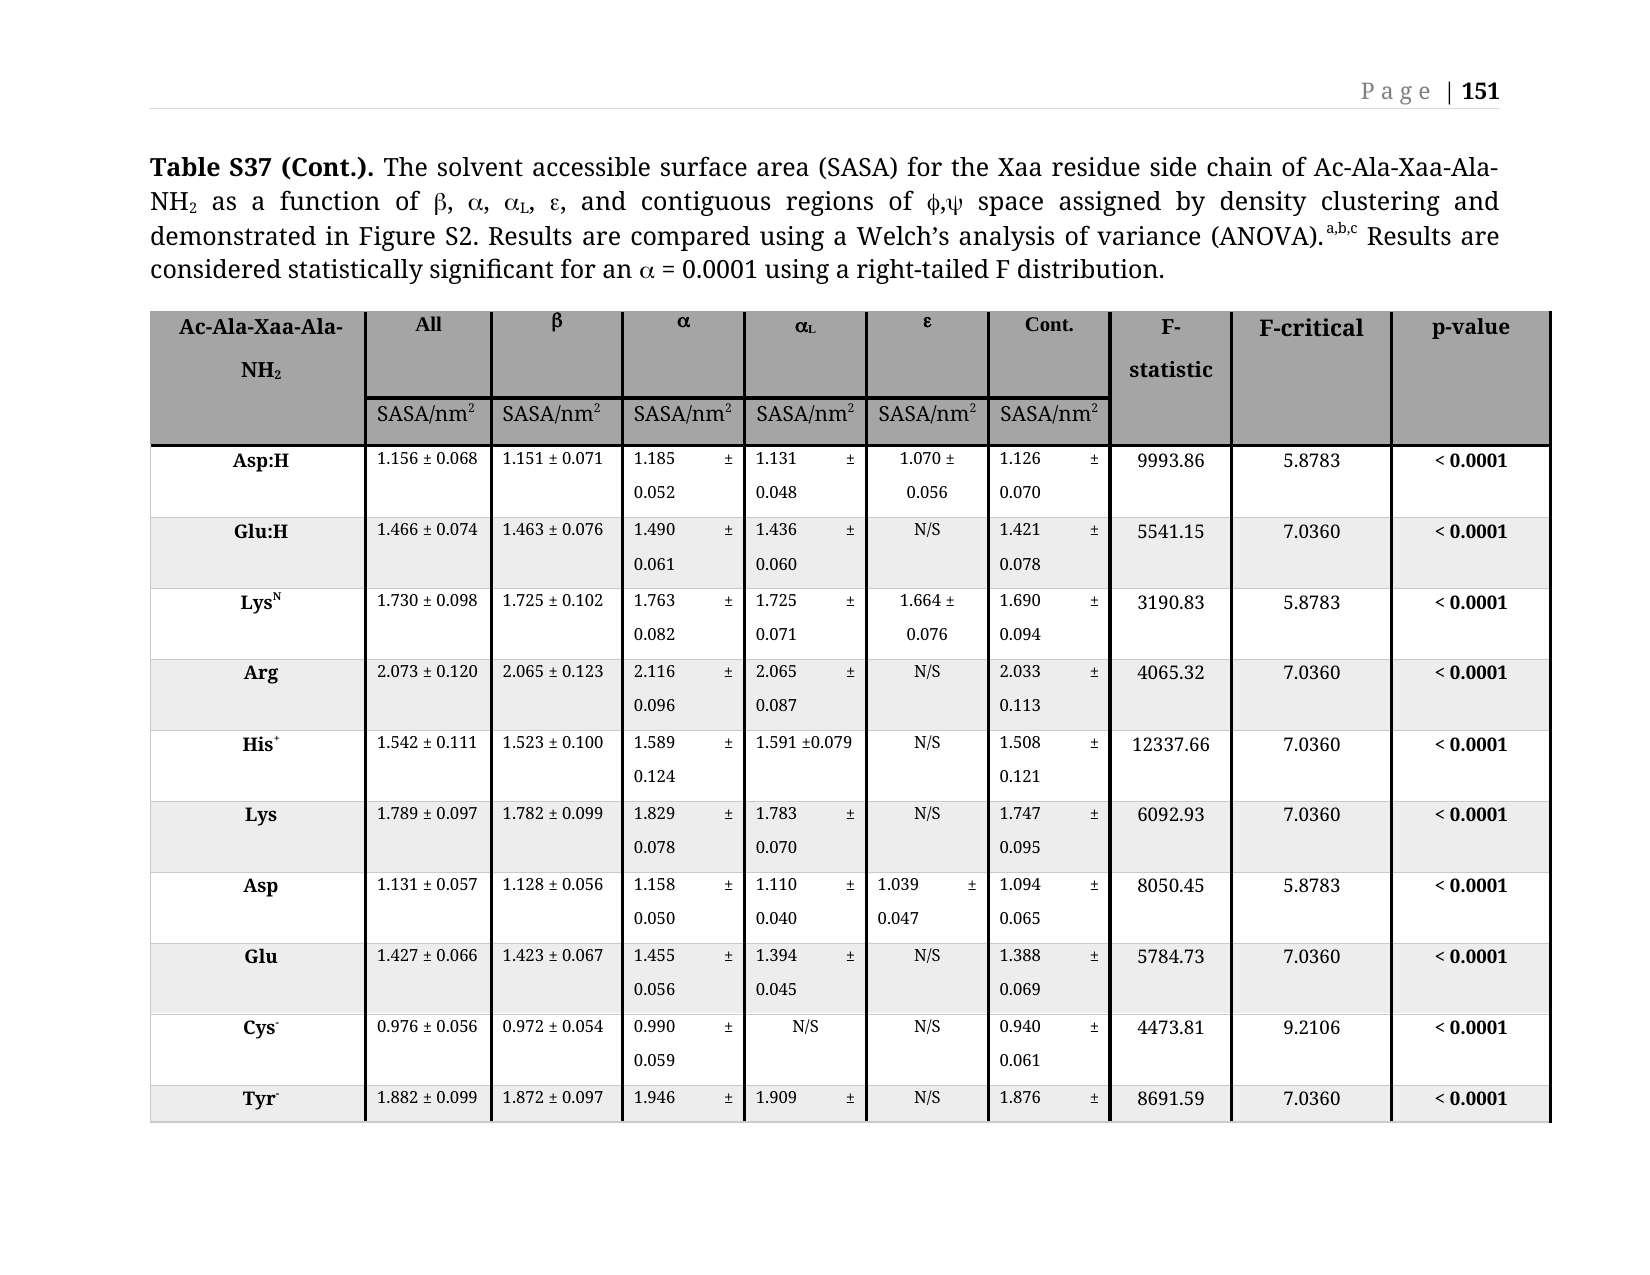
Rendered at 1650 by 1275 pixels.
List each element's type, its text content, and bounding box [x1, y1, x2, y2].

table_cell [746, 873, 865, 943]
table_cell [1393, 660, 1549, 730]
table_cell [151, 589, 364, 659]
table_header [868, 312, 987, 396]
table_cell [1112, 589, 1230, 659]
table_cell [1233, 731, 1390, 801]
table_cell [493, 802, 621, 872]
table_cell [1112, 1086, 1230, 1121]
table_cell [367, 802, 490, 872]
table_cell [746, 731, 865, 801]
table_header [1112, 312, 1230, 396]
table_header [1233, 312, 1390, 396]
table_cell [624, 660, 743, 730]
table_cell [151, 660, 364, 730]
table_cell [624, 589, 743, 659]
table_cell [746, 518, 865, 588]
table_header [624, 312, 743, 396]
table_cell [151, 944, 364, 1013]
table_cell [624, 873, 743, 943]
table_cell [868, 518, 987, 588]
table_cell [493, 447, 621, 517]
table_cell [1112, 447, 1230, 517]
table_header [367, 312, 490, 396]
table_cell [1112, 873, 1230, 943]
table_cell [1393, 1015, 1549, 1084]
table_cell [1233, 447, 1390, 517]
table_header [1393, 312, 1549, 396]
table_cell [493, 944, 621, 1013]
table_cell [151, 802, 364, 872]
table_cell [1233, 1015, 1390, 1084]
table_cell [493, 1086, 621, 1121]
text Table S37 (Cont.). The solvent accessible surface area (SASA) for the Xaa residue side chain of Ac-Ala-Xaa-Ala-NH2 as a function of b, a, aL, e, and contiguous regions of f,y space assigned by density clustering and demonstrated in Figure S2. Results are compared using a Welch’s analysis of variance (ANOVA).a,b,c Results are considered statistically significant for an a = 0.0001 using a right-tailed F distribution. [150, 150, 1500, 286]
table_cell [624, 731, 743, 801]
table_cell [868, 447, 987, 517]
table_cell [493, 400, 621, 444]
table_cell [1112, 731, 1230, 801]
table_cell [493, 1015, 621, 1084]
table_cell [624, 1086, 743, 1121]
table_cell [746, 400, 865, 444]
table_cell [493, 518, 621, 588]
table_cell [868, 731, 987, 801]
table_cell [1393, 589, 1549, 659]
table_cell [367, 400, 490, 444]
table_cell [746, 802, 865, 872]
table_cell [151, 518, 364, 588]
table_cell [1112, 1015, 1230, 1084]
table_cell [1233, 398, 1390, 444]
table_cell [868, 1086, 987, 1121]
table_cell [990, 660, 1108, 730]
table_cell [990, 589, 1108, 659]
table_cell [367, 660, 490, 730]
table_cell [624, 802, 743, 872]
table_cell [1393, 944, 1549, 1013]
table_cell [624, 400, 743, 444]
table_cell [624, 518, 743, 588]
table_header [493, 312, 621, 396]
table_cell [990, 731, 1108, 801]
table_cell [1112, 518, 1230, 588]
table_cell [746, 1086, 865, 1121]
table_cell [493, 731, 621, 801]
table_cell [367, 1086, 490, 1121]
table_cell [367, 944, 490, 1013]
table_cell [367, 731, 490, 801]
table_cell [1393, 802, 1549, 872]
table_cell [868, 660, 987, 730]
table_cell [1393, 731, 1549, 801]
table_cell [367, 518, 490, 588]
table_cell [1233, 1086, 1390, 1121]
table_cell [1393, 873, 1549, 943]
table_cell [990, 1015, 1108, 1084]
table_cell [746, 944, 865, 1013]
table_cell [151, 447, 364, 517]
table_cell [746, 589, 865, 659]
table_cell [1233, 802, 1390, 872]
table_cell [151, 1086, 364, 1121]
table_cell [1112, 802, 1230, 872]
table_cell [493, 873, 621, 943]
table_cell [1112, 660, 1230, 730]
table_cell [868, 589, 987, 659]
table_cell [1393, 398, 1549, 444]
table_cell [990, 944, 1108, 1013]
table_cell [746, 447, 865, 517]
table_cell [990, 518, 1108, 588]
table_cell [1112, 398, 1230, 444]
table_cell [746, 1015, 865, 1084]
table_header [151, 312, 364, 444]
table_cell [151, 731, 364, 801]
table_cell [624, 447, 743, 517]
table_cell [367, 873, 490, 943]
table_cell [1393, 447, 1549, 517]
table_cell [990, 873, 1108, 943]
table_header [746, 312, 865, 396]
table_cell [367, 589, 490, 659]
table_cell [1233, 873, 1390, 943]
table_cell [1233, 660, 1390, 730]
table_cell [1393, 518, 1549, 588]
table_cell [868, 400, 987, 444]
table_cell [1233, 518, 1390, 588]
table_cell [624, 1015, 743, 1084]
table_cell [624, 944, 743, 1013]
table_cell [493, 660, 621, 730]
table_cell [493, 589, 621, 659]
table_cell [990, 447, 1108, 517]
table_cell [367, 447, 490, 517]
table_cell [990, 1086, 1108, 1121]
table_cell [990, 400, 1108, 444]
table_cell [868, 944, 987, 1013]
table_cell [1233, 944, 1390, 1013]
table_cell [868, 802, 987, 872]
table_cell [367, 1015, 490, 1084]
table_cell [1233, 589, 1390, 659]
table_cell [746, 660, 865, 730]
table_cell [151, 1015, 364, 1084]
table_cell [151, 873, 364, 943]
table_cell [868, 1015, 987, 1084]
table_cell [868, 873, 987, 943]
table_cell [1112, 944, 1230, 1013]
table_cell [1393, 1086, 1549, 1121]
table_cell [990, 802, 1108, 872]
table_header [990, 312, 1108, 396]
